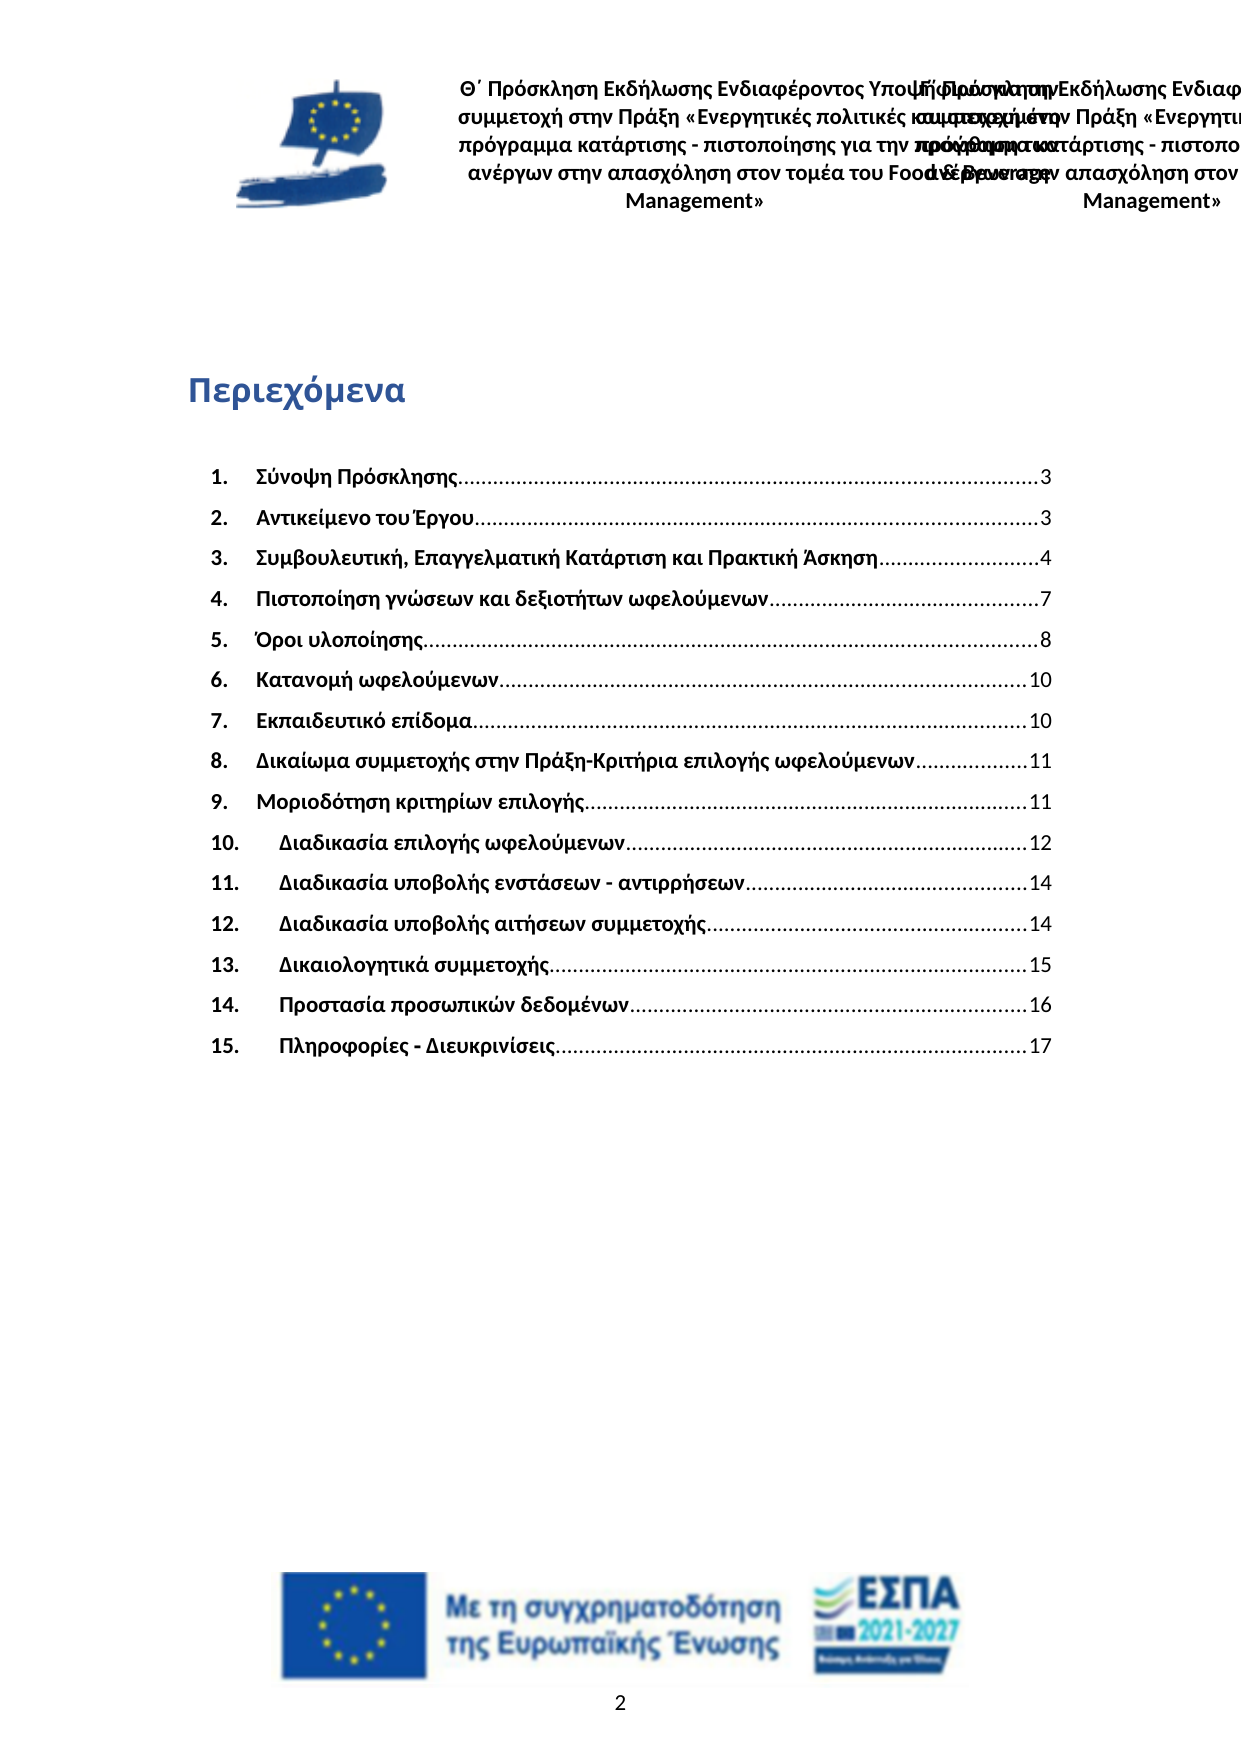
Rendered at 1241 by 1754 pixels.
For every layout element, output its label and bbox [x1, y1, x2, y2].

picture [271, 1572, 970, 1688]
